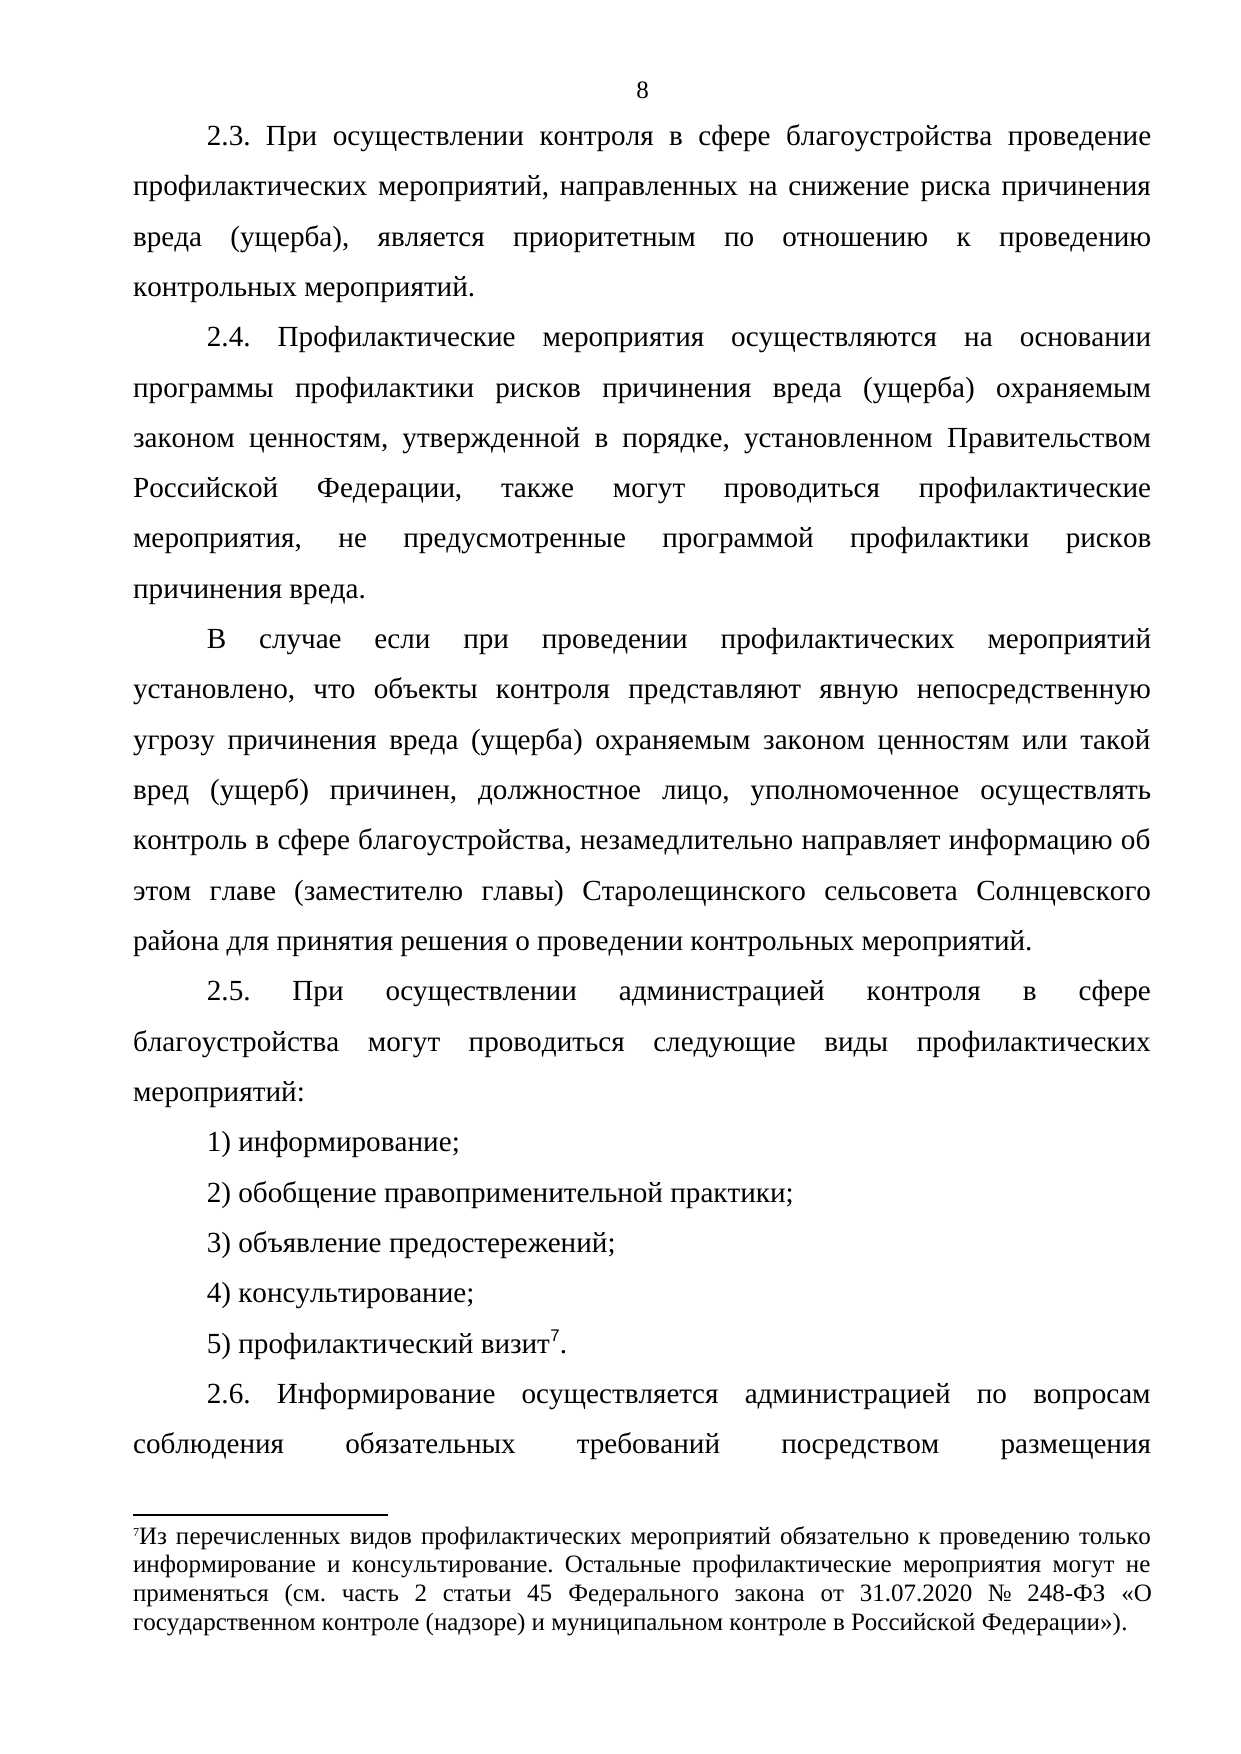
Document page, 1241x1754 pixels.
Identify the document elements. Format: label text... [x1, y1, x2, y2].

text 2.4. Профилактические мероприятия осуществляются на основании программы профилактики рисков причинения вреда (ущерба) охраняемым законом ценностям, утвержденной в порядке, установленном Правительством Российской Федерации, также могут проводиться профилактические мероприятия, не предусмотренные программой профилактики рисков причинения вреда. [133, 319, 1152, 604]
text 4) консультирование; [133, 1275, 1152, 1309]
text 3) объявление предостережений; [133, 1225, 1152, 1258]
text В случае если при проведении профилактических мероприятий установлено, что объекты контроля представляют явную непосредственную угрозу причинения вреда (ущерба) охраняемым законом ценностям или такой вред (ущерб) причинен, должностное лицо, уполномоченное осуществлять контроль в сфере благоустройства, незамедлительно направляет информацию об этом главе (заместителю главы) Старолещинского сельсовета Солнцевского района для принятия решения о проведении контрольных мероприятий. [133, 621, 1152, 957]
text 2) обобщение правоприменительной практики; [133, 1175, 1152, 1208]
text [133, 1376, 1152, 1460]
text 5) профилактический визит. [133, 1326, 1152, 1359]
text 2.5. При осуществлении администрацией контроля в сфере благоустройства могут проводиться следующие виды профилактических мероприятий: [133, 973, 1152, 1108]
text 1) информирование; [133, 1124, 1152, 1158]
text 2.3. При осуществлении контроля в сфере благоустройства проведение профилактических мероприятий, направленных на снижение риска причинения вреда (ущерба), является приоритетным по отношению к проведению контрольных мероприятий. [133, 118, 1152, 303]
